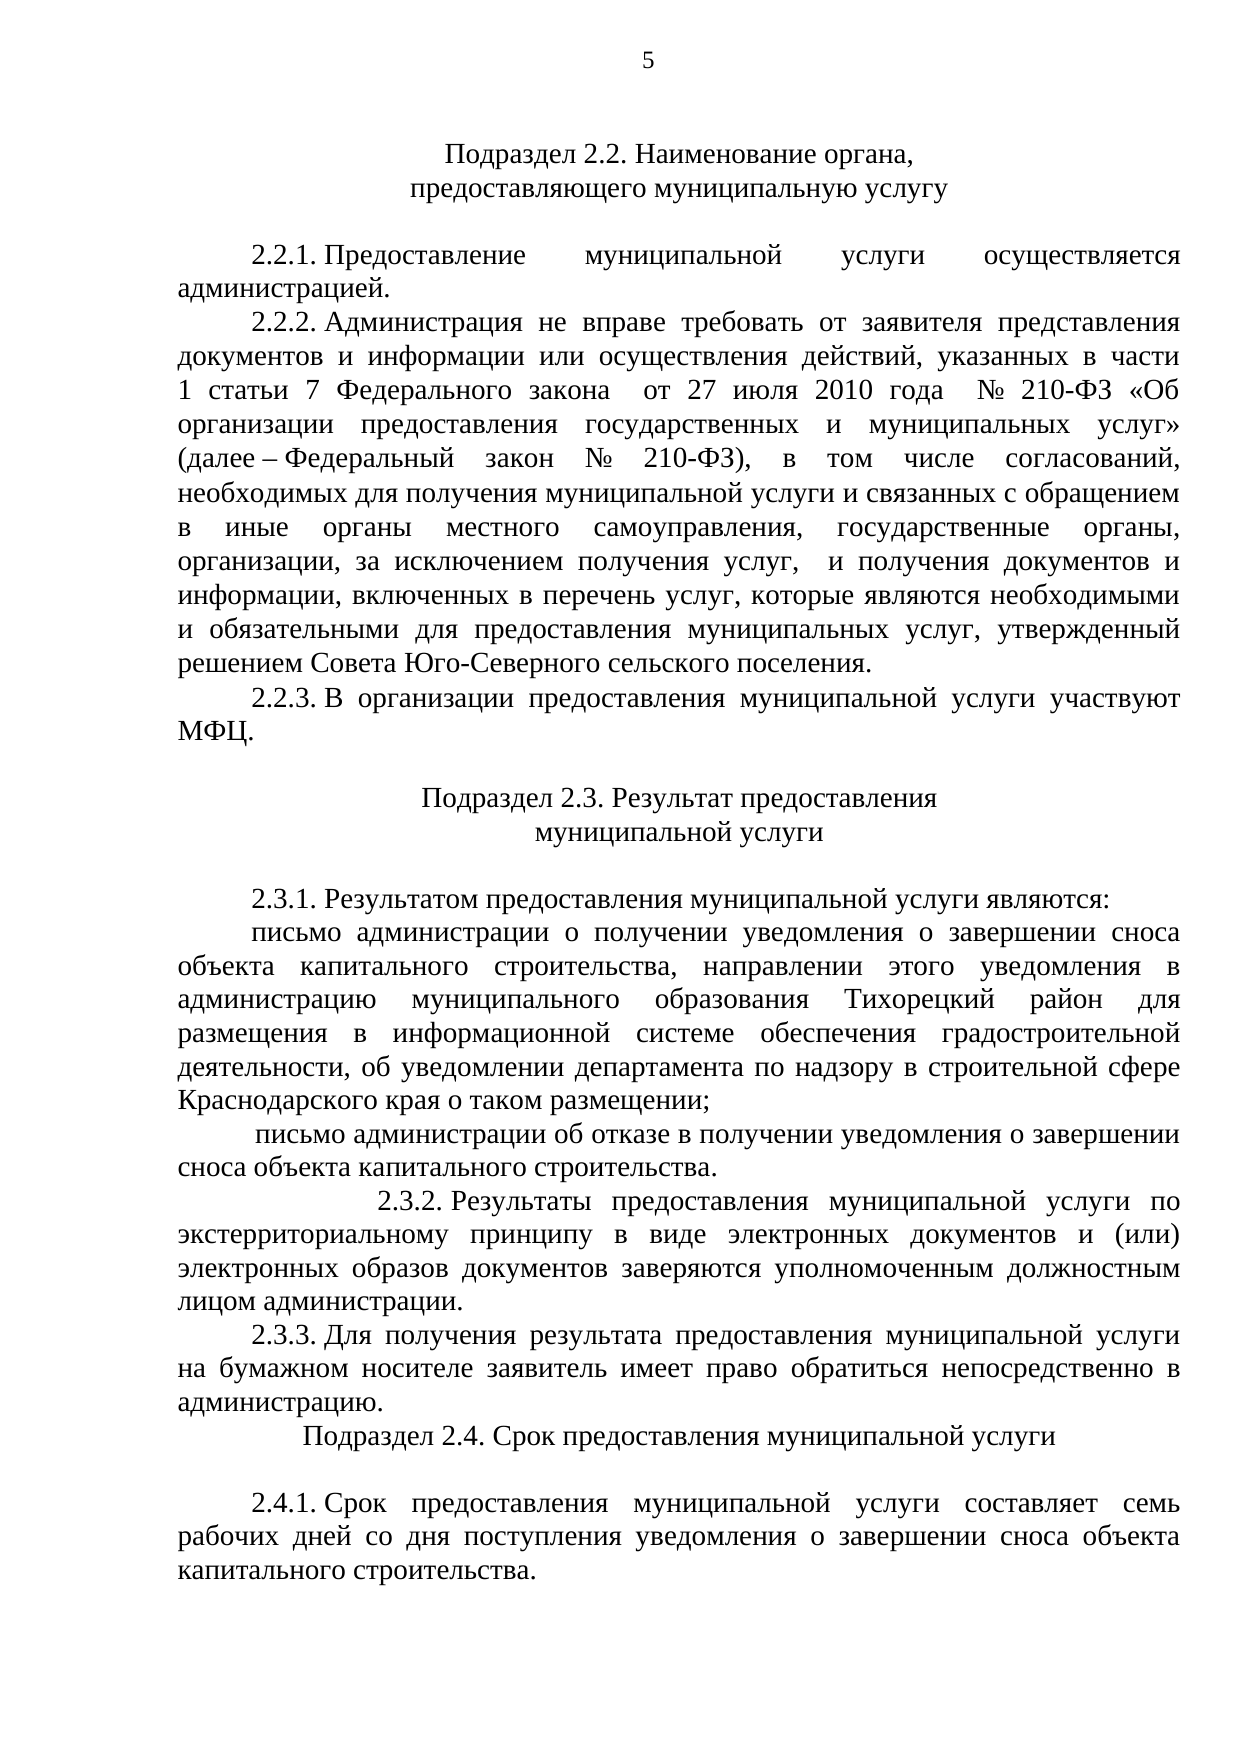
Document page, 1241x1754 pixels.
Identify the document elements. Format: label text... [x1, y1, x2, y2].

text 2.3.3. Для получения результата предоставления муниципальной услуги на бумажном носителе заявитель имеет право обратиться непосредственно в администрацию. [177, 1317, 1181, 1418]
text Подраздел 2.3. Результат предоставления [177, 780, 1181, 814]
text 2.2.3. В организации предоставления муниципальной услуги участвуют МФЦ. [177, 680, 1181, 747]
text 2.3.1. Результатом предоставления муниципальной услуги являются: [177, 881, 1181, 914]
text 2.2.2. Администрация не вправе требовать от заявителя представления документов и информации или осуществления действий, указанных в части 1 статьи 7 Федерального закона от 27 июля 2010 года № 210-ФЗ «Об организации предоставления государственных и муниципальных услуг» (далее – Федеральный закон № 210-ФЗ), в том числе согласований, необходимых для получения муниципальной услуги и связанных с обращением в иные органы местного самоуправления, государственные органы, организации, за исключением получения услуг, и получения документов и информации, включенных в перечень услуг, которые являются необходимыми и обязательными для предоставления муниципальных услуг, утвержденный решением Совета Юго-Северного сельского поселения. [177, 304, 1181, 679]
text письмо администрации об отказе в получении уведомления о завершении сноса объекта капитального строительства. [177, 1116, 1181, 1183]
text 2.4.1. Срок предоставления муниципальной услуги составляет семь рабочих дней со дня поступления уведомления о завершении сноса объекта капитального строительства. [177, 1485, 1181, 1585]
text Подраздел 2.2. Наименование органа, [177, 136, 1181, 170]
text письмо администрации о получении уведомления о завершении сноса объекта капитального строительства, направлении этого уведомления в администрацию муниципального образования Тихорецкий район для размещения в информационной системе обеспечения градостроительной деятельности, об уведомлении департамента по надзору в строительной сфере Краснодарского края о таком размещении; [177, 914, 1181, 1116]
text муниципальной услуги [177, 814, 1181, 847]
text 2.2.1. Предоставление муниципальной услуги осуществляется администрацией. [177, 237, 1181, 304]
text Подраздел 2.4. Срок предоставления муниципальной услуги [177, 1418, 1181, 1451]
text 2.3.2. Результаты предоставления муниципальной услуги по экстерриториальному принципу в виде электронных документов и (или) электронных образов документов заверяются уполномоченным должностным лицом администрации. [177, 1183, 1181, 1317]
text предоставляющего муниципальную услугу [177, 170, 1181, 203]
